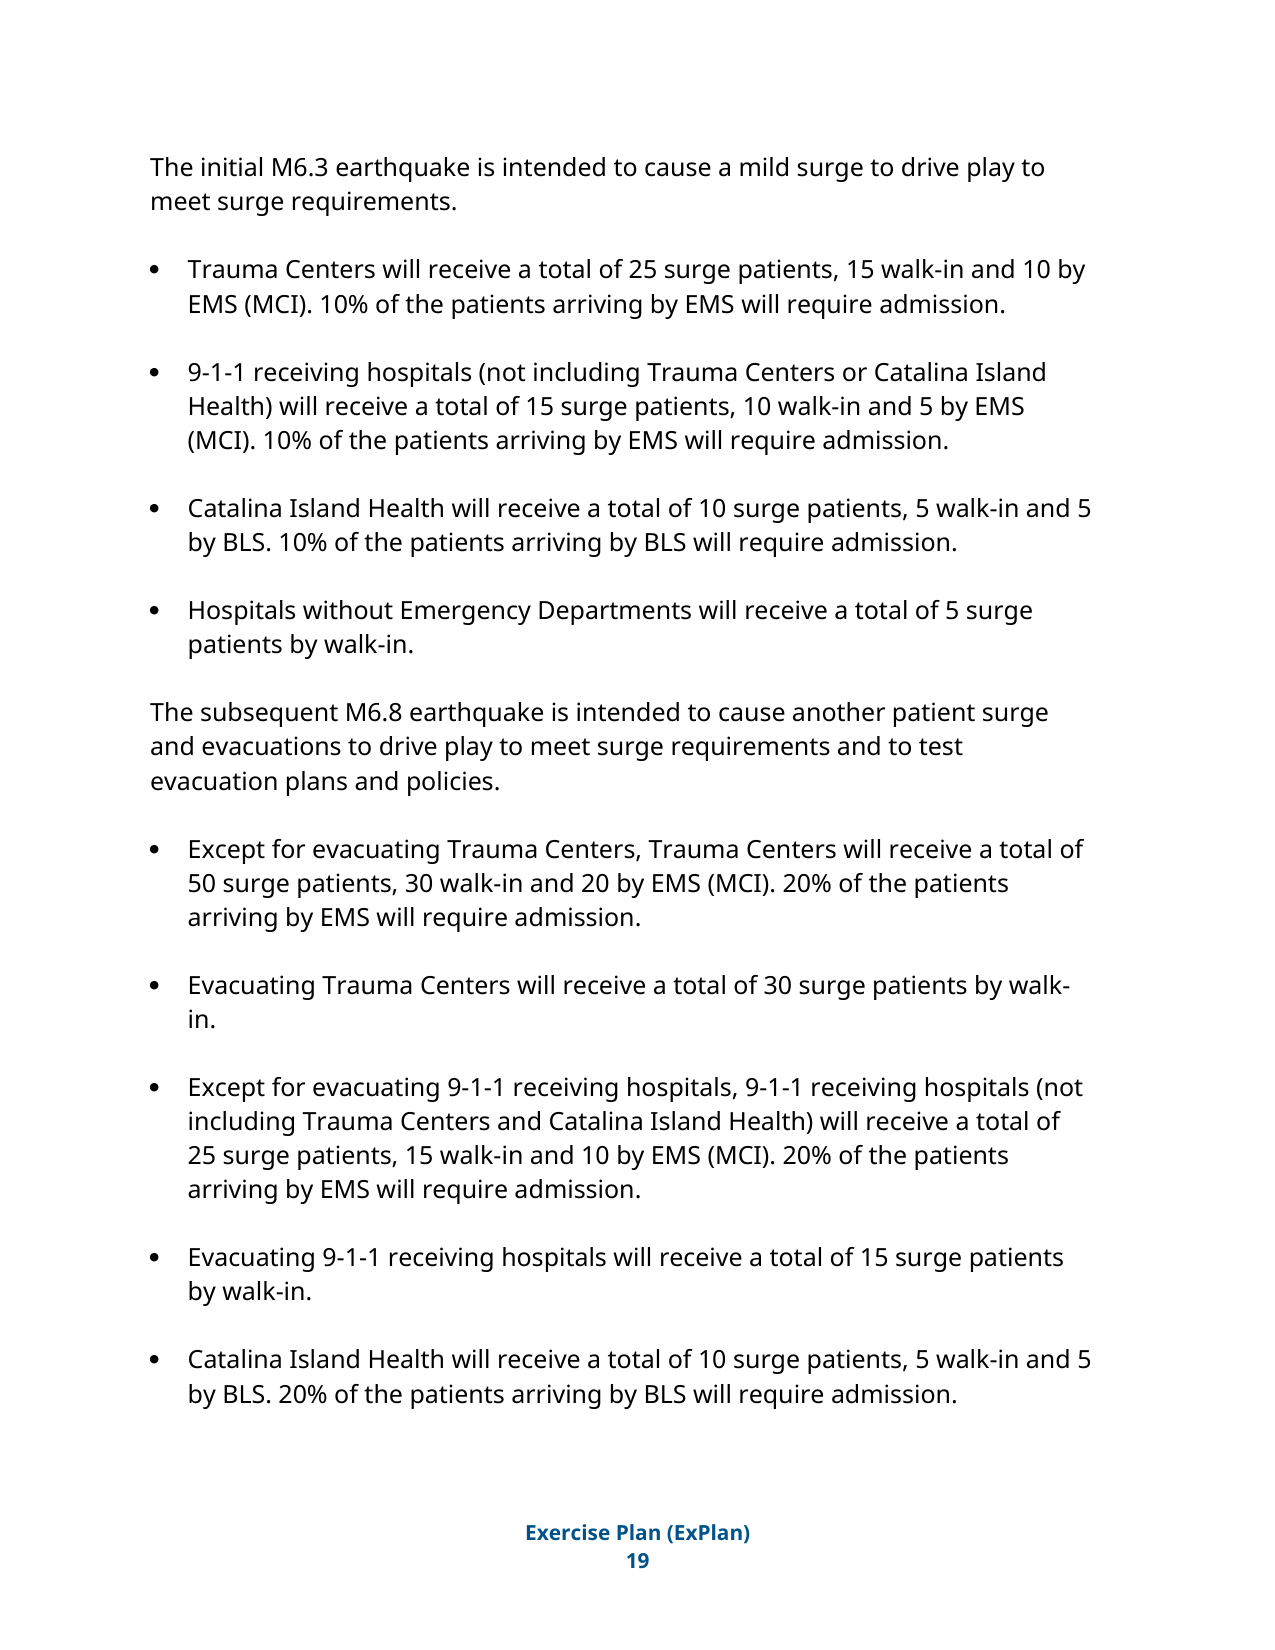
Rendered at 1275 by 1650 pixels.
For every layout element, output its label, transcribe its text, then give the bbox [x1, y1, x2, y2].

text The subsequent M6.8 earthquake is intended to cause another patient surge and evacuations to drive play to meet surge requirements and to test evacuation plans and policies. [150, 695, 1093, 797]
list 9-1-1 receiving hospitals (not including Trauma Centers or Catalina Island Health) will receive a total of 15 surge patients, 10 walk-in and 5 by EMS (MCI). 10% of the patients arriving by EMS will require admission. [150, 354, 1093, 457]
list Except for evacuating Trauma Centers, Trauma Centers will receive a total of 50 surge patients, 30 walk-in and 20 by EMS (MCI). 20% of the patients arriving by EMS will require admission. [150, 831, 1093, 933]
list Hospitals without Emergency Departments will receive a total of 5 surge patients by walk-in. [150, 593, 1093, 661]
list Trauma Centers will receive a total of 25 surge patients, 15 walk-in and 10 by EMS (MCI). 10% of the patients arriving by EMS will require admission. [150, 252, 1093, 320]
list Catalina Island Health will receive a total of 10 surge patients, 5 walk-in and 5 by BLS. 20% of the patients arriving by BLS will require admission. [150, 1342, 1093, 1410]
list Except for evacuating 9-1-1 receiving hospitals, 9-1-1 receiving hospitals (not including Trauma Centers and Catalina Island Health) will receive a total of 25 surge patients, 15 walk-in and 10 by EMS (MCI). 20% of the patients arriving by EMS will require admission. [150, 1070, 1093, 1206]
list Catalina Island Health will receive a total of 10 surge patients, 5 walk-in and 5 by BLS. 10% of the patients arriving by BLS will require admission. [150, 491, 1093, 559]
list Evacuating Trauma Centers will receive a total of 30 surge patients by walk-in. [150, 967, 1093, 1036]
list Evacuating 9-1-1 receiving hospitals will receive a total of 15 surge patients by walk-in. [150, 1240, 1093, 1308]
text The initial M6.3 earthquake is intended to cause a mild surge to drive play to meet surge requirements. [150, 150, 1093, 218]
